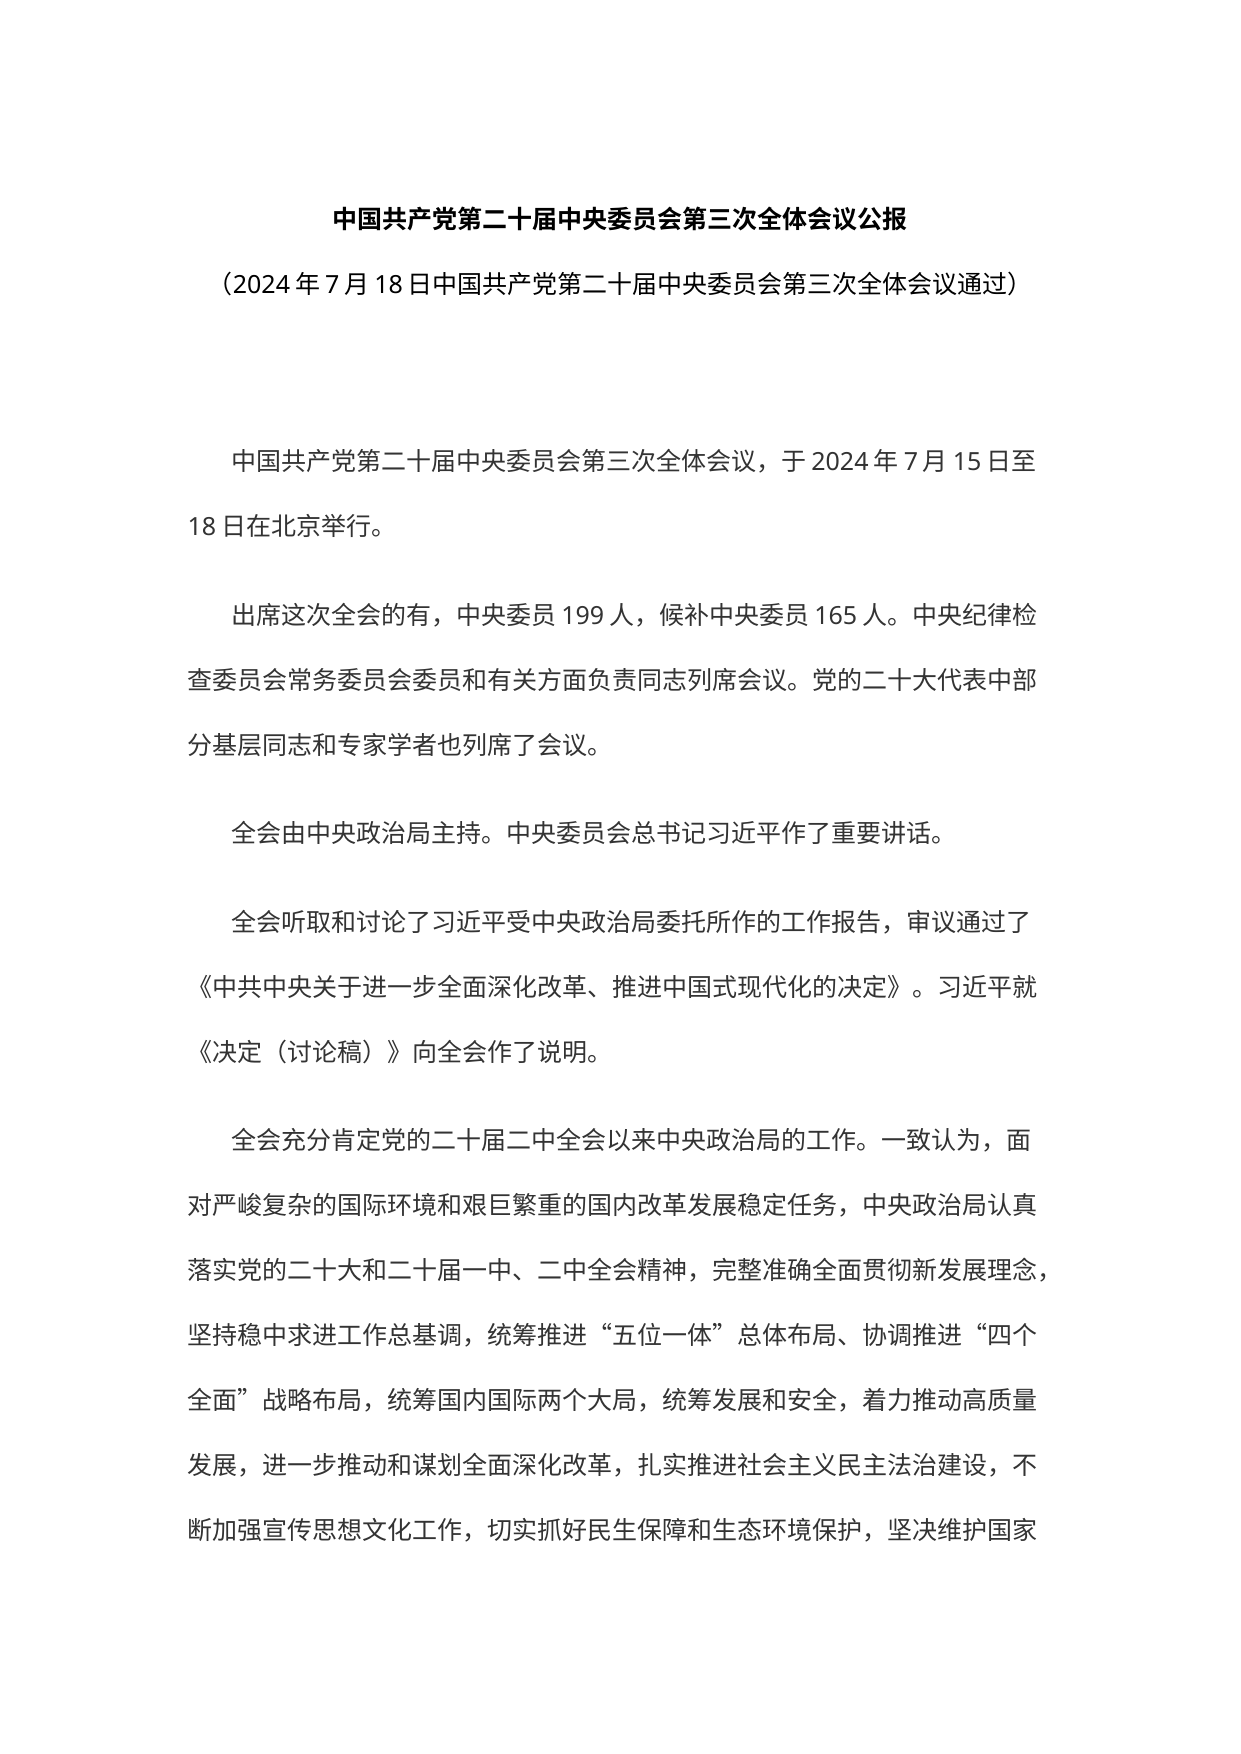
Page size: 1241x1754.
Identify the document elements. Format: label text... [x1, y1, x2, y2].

text 中国共产党第二十届中央委员会第三次全体会议公报 （2024年7月18日中国共产党第二十届中央委员会第三次全体会议通过） [187, 185, 1053, 315]
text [187, 1106, 1053, 1561]
text 中国共产党第二十届中央委员会第三次全体会议，于2024年7月15日至18日在北京举行。 [187, 427, 1053, 557]
text 出席这次全会的有，中央委员199人，候补中央委员165人。中央纪律检查委员会常务委员会委员和有关方面负责同志列席会议。党的二十大代表中部分基层同志和专家学者也列席了会议。 [187, 581, 1053, 776]
text 全会听取和讨论了习近平受中央政治局委托所作的工作报告，审议通过了《中共中央关于进一步全面深化改革、推进中国式现代化的决定》。习近平就《决定（讨论稿）》向全会作了说明。 [187, 888, 1053, 1083]
text 全会由中央政治局主持。中央委员会总书记习近平作了重要讲话。 [187, 799, 1053, 864]
